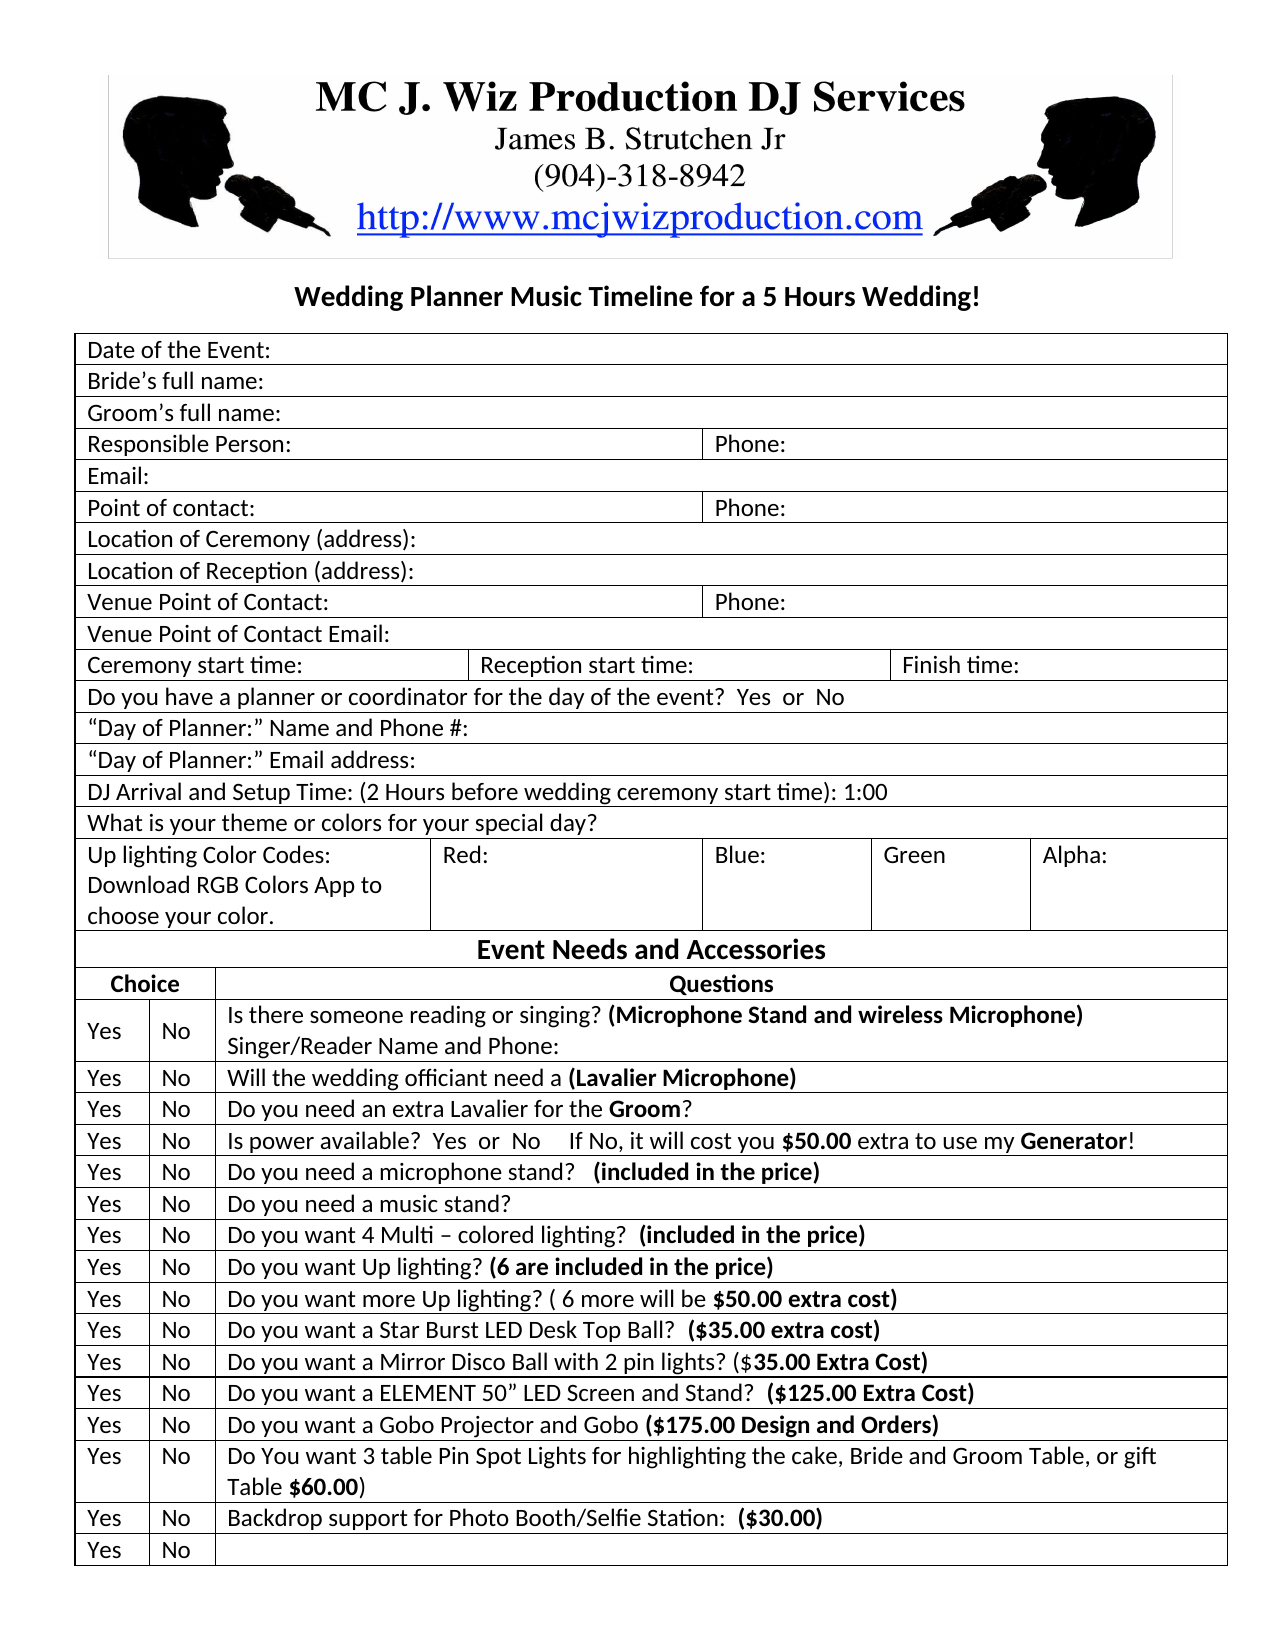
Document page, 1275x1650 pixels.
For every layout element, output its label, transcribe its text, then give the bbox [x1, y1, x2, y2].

table_cell Up lighting Color Codes: Download RGB Colors App to choose your color. [76, 839, 430, 930]
table_cell Choice [76, 968, 215, 999]
table_cell Phone: [703, 492, 1227, 522]
table_cell Do you need a music stand? [216, 1188, 1227, 1218]
table_cell Is there someone reading or singing? (Microphone Stand and wireless Microphone) Singer/Reader Name and Phone: [216, 1000, 1227, 1061]
table_cell Ceremony start time: [76, 650, 468, 680]
table_cell [216, 1534, 1227, 1565]
table_cell No [150, 1251, 215, 1282]
table_cell “Day of Planner:” Name and Phone #: [76, 713, 1227, 743]
table_cell Yes [76, 1441, 149, 1502]
table_cell Green [872, 839, 1030, 930]
table_cell No [150, 1378, 215, 1408]
table_cell Yes [76, 1062, 149, 1092]
table_cell Groom’s full name: [76, 397, 1227, 427]
table_cell No [150, 1220, 215, 1250]
table_cell Yes [76, 1125, 149, 1155]
table_cell No [150, 1346, 215, 1376]
table_cell Location of Ceremony (address): [76, 523, 1227, 554]
table_cell No [150, 1156, 215, 1187]
table_cell Do you want a Gobo Projector and Gobo ($175.00 Design and Orders) [216, 1409, 1227, 1439]
table_cell Do you want a ELEMENT 50” LED Screen and Stand? ($125.00 Extra Cost) [216, 1378, 1227, 1408]
table_cell Do you want Up lighting? (6 are included in the price) [216, 1251, 1227, 1282]
table_cell No [150, 1283, 215, 1313]
table_cell Yes [76, 1251, 149, 1282]
table_cell Yes [76, 1314, 149, 1345]
table_header Date of the Event: [76, 334, 1227, 364]
table_cell No [150, 1125, 215, 1155]
table_cell “Day of Planner:” Email address: [76, 744, 1227, 775]
table_cell Questions [216, 968, 1227, 999]
table_cell Do you have a planner or coordinator for the day of the event? Yes or No [76, 681, 1227, 712]
table_cell No [150, 1409, 215, 1439]
table_cell Do you want more Up lighting? ( 6 more will be $50.00 extra cost) [216, 1283, 1227, 1313]
table_cell Responsible Person: [76, 429, 702, 459]
table_cell Point of contact: [76, 492, 702, 522]
table_cell No [150, 1188, 215, 1218]
table_cell DJ Arrival and Setup Time: (2 Hours before wedding ceremony start time): 1:00 [76, 776, 1227, 806]
table_cell Event Needs and Accessories [76, 931, 1227, 967]
table_cell No [150, 1062, 215, 1092]
table_cell Email: [76, 460, 1227, 491]
table_cell Do you want a Star Burst LED Desk Top Ball? ($35.00 extra cost) [216, 1314, 1227, 1345]
table_cell Yes [76, 1093, 149, 1124]
text Wedding Planner Music Timeline for a 5 Hours Wedding! [75, 278, 1200, 313]
table_cell Alpha: [1031, 839, 1227, 930]
table_cell Phone: [703, 429, 1227, 459]
table_cell Venue Point of Contact Email: [76, 618, 1227, 648]
table_cell Yes [76, 1378, 149, 1408]
table_cell Blue: [703, 839, 871, 930]
table_cell Location of Reception (address): [76, 555, 1227, 585]
table_cell No [150, 1503, 215, 1533]
table_cell Do you want a Mirror Disco Ball with 2 pin lights? ($35.00 Extra Cost) [216, 1346, 1227, 1376]
table_cell Red: [431, 839, 702, 930]
table_cell Reception start time: [469, 650, 890, 680]
table_cell Yes [76, 1346, 149, 1376]
table_cell Will the wedding officiant need a (Lavalier Microphone) [216, 1062, 1227, 1092]
table_cell What is your theme or colors for your special day? [76, 807, 1227, 838]
table_cell Bride’s full name: [76, 365, 1227, 396]
table_cell Yes [76, 1156, 149, 1187]
table_cell No [150, 1314, 215, 1345]
table_cell Yes [76, 1409, 149, 1439]
table_cell Yes [76, 1534, 149, 1565]
table_cell Do you need a microphone stand? (included in the price) [216, 1156, 1227, 1187]
table_cell Finish time: [891, 650, 1227, 680]
table_cell No [150, 1000, 215, 1061]
table_cell Phone: [703, 586, 1227, 617]
table_cell Yes [76, 1503, 149, 1533]
table_cell Venue Point of Contact: [76, 586, 702, 617]
table_cell Do You want 3 table Pin Spot Lights for highlighting the cake, Bride and Groom Table, or gift Table $60.00) [216, 1441, 1227, 1502]
table_cell Do you want 4 Multi – colored lighting? (included in the price) [216, 1220, 1227, 1250]
picture [98, 75, 1182, 259]
table_cell Yes [76, 1220, 149, 1250]
table_cell Is power available? Yes or No If No, it will cost you $50.00 extra to use my Generator! [216, 1125, 1227, 1155]
table_cell No [150, 1441, 215, 1502]
table_cell Do you need an extra Lavalier for the Groom? [216, 1093, 1227, 1124]
table_cell Yes [76, 1000, 149, 1061]
table_cell Backdrop support for Photo Booth/Selfie Station: ($30.00) [216, 1503, 1227, 1533]
table_cell No [150, 1534, 215, 1565]
table_cell Yes [76, 1188, 149, 1218]
table_cell No [150, 1093, 215, 1124]
table_cell Yes [76, 1283, 149, 1313]
